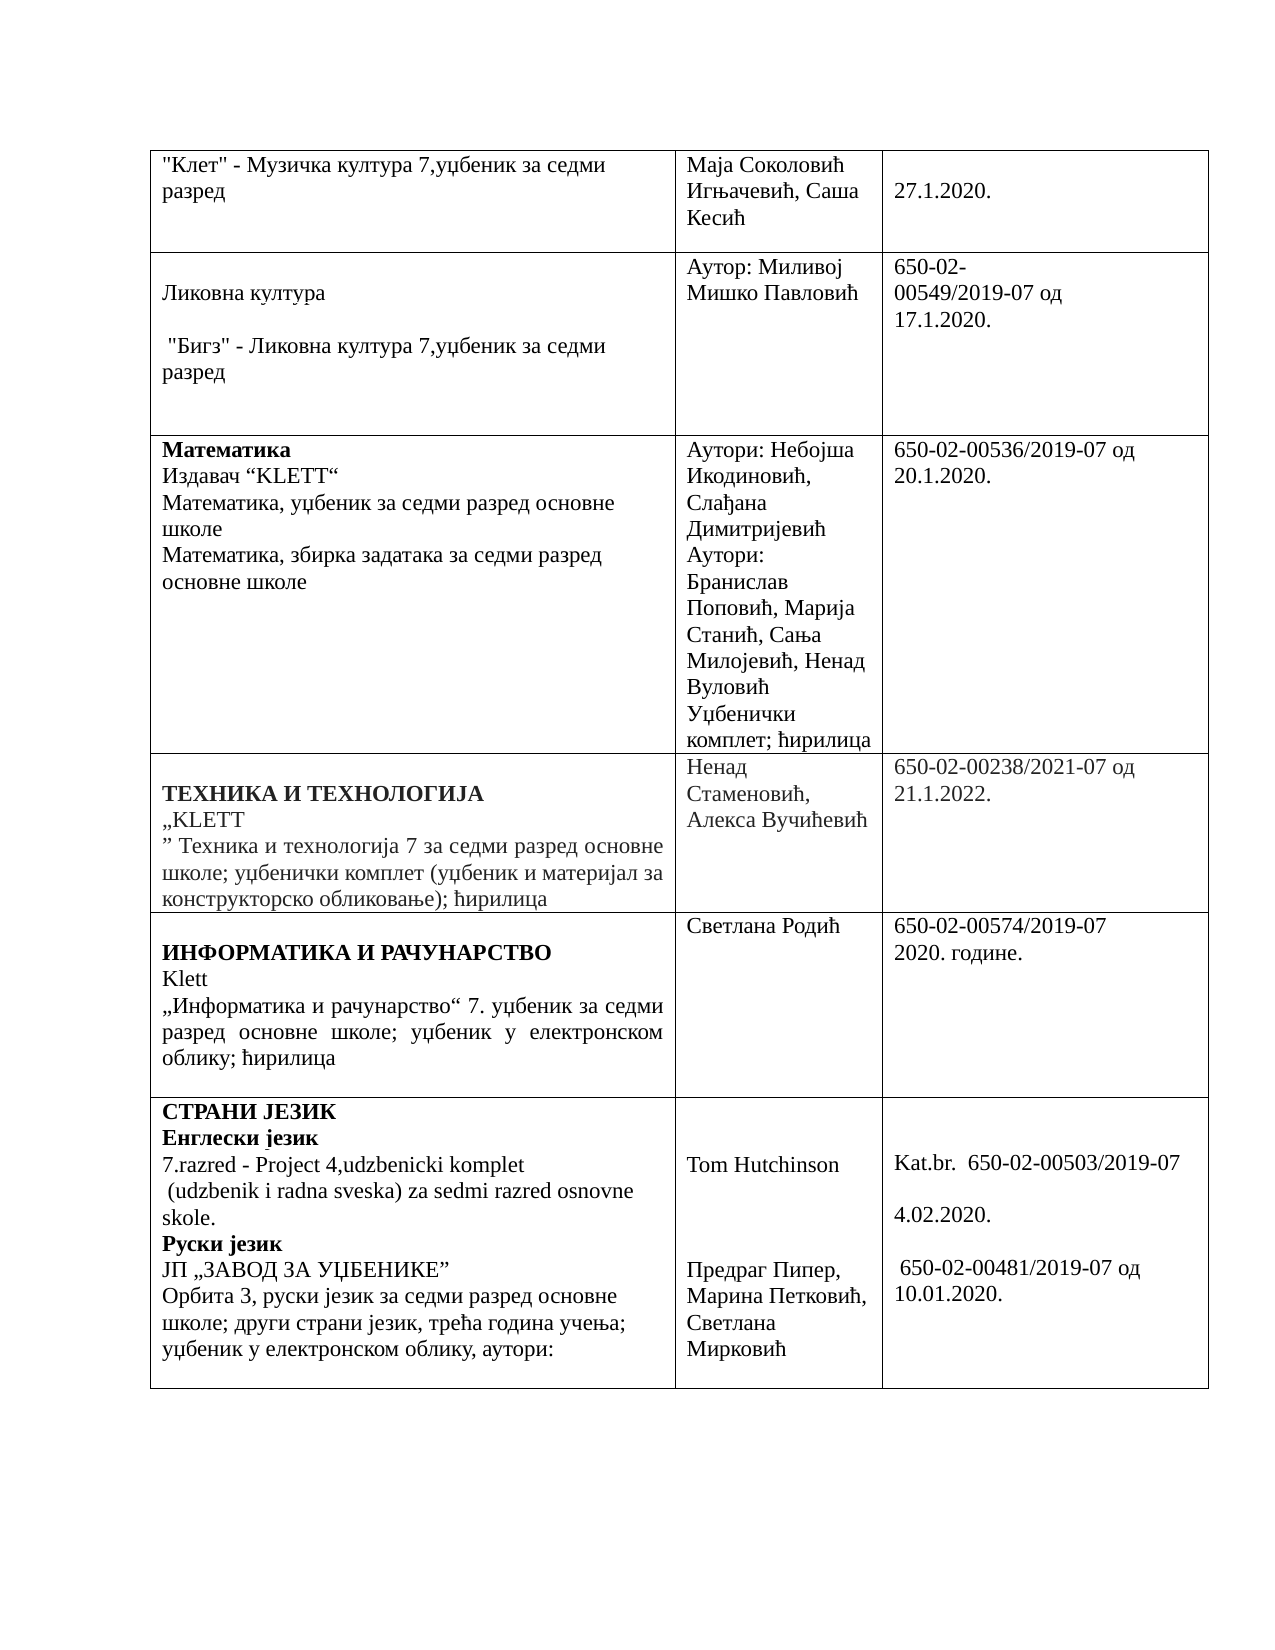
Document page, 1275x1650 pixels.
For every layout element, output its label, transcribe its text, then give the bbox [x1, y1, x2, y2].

table_cell Светлана Родић [676, 913, 882, 1097]
table_cell 650-02-00536/2019-07 од 20.1.2020. [883, 436, 1208, 752]
table_cell 650-02- 00549/2019-07 од 17.1.2020. [883, 253, 1208, 435]
table_cell Ненад Стаменовић, Алекса Вучићевић [676, 754, 882, 912]
table_cell Аутор: Миливој Мишко Павловић [676, 253, 882, 435]
table_cell ИНФОРМАТИКА И РАЧУНАРСТВО Klett „Информатика и рачунарство“ 7. уџбеник за седми разред основне школе; уџбеник у електронском облику; ћирилица [151, 913, 675, 1097]
table_cell 650-02-00574/2019-07 2020. године. [883, 913, 1208, 1097]
table_cell 650-02-00238/2021-07 од 21.1.2022. [883, 754, 1208, 912]
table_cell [676, 151, 882, 252]
table_cell Mатематика Издавач “KLETT“ Математика, уџбеник за седми разред основне школе Математика, збирка задатака за седми разред основне школе [151, 436, 675, 752]
table_cell Аутори: Небојша Икодиновић, Слађана Димитријевић Аутори: Бранислав Поповић, Марија Станић, Сања Милојевић, Ненад Вуловић Уџбенички комплет; ћирилица [676, 436, 882, 752]
table_cell Ликовна култура "Бигз" - Ликовна култура 7,уџбеник за седми разред [151, 253, 675, 435]
table_cell Tom Hutchinson Предраг Пипер, Марина Петковић, Светлана Мирковић [676, 1098, 882, 1388]
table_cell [883, 151, 1208, 252]
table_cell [151, 151, 675, 252]
table_cell ТЕХНИКА И ТЕХНОЛОГИЈА „KLETT ” Техника и технологија 7 за седми разред основне школе; уџбенички комплет (уџбеник и материјал за конструкторско обликовање); ћирилица [151, 754, 675, 912]
table_cell СТРАНИ ЈЕЗИК Енглески језик 7.razred - Project 4,udzbenicki komplet (udzbenik i radna sveska) za sedmi razred osnovne skole. Руски језик ЈП „ЗАВОД ЗА УЏБЕНИКЕ” Орбита 3, руски језик за седми разред основне школе; други страни језик, трећа година учења; уџбеник у електронском облику, аутори: [151, 1098, 675, 1388]
table_cell Kat.br. 650-02-00503/2019-07 4.02.2020. 650-02-00481/2019-07 од 10.01.2020. [883, 1098, 1208, 1388]
